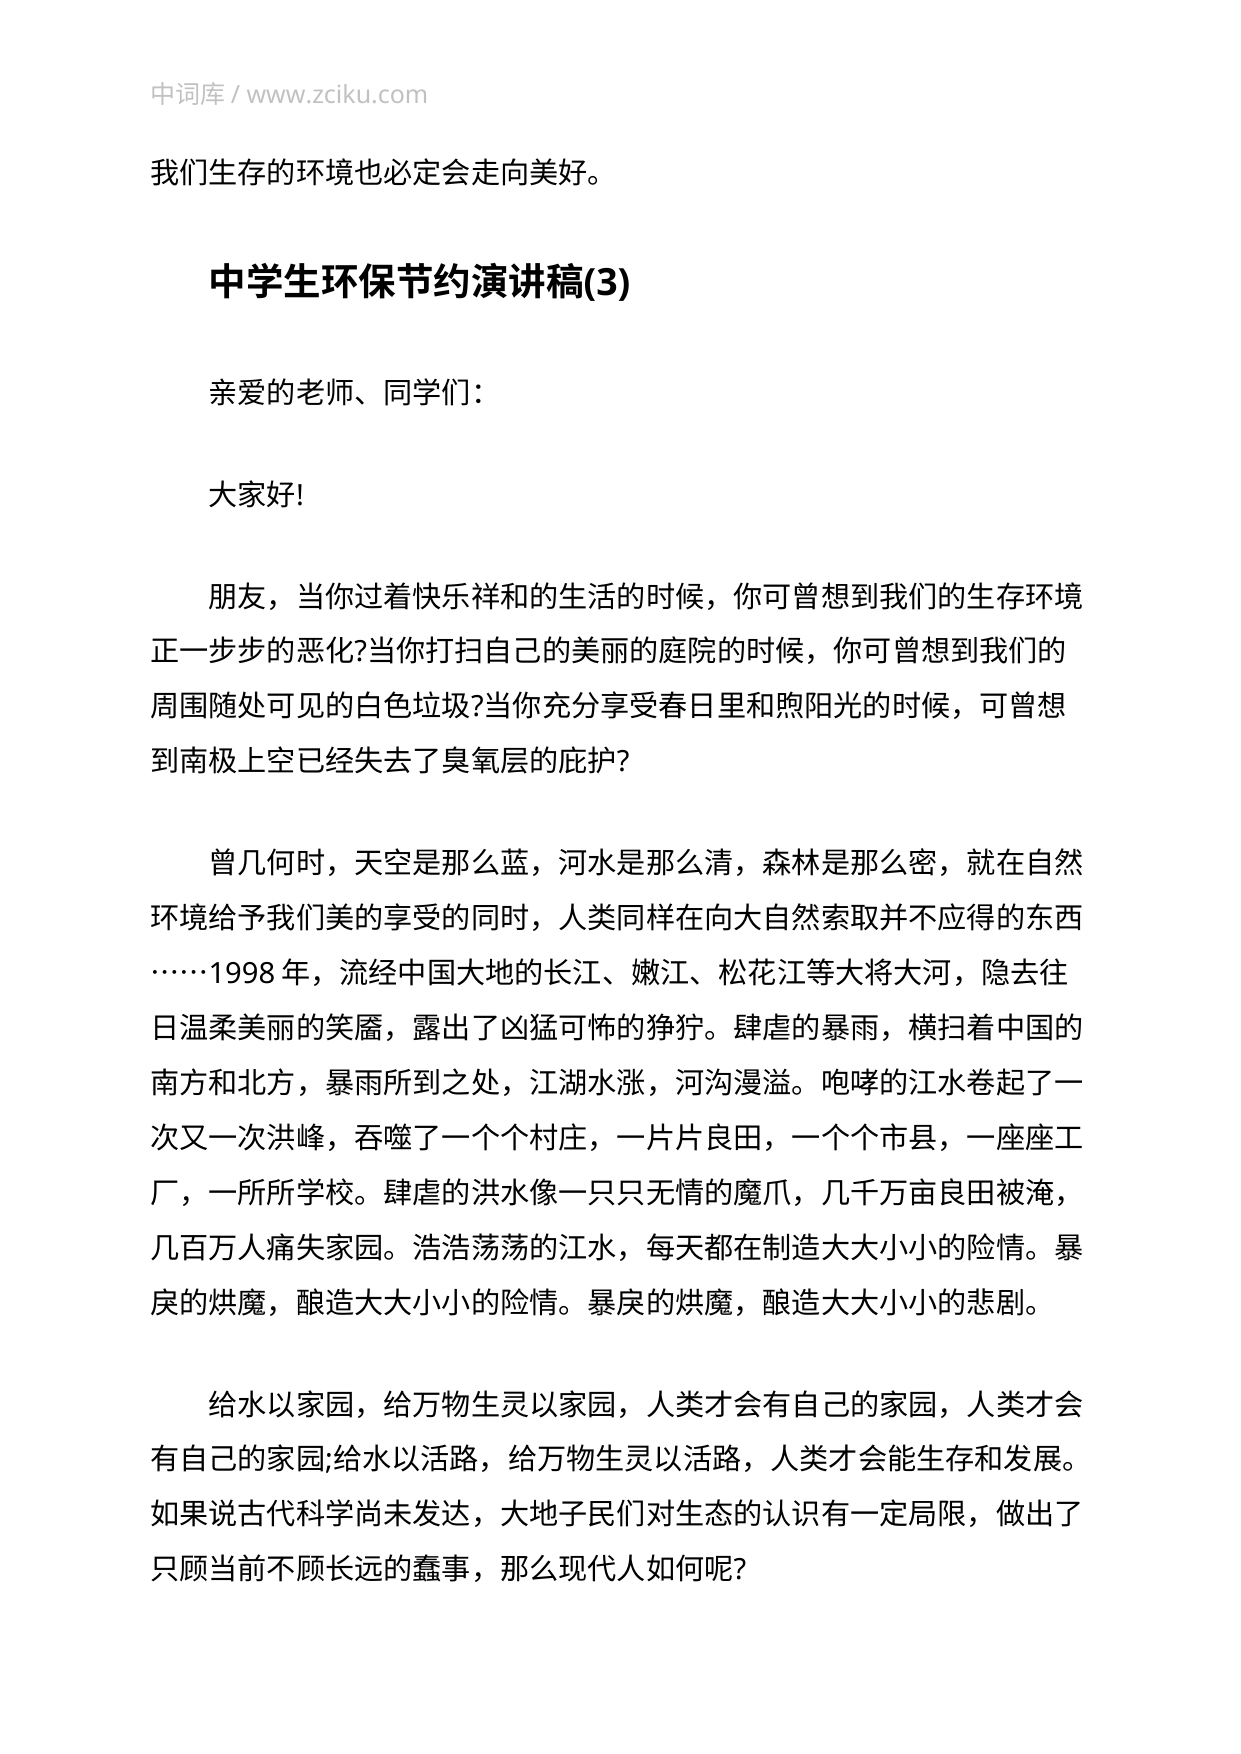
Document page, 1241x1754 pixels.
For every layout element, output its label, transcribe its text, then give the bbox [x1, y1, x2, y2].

text 亲爱的老师、同学们： [150, 369, 1090, 412]
text 大家好! [150, 471, 1090, 513]
text 朋友，当你过着快乐祥和的生活的时候，你可曾想到我们的生存环境正一步步的恶化?当你打扫自己的美丽的庭院的时候，你可曾想到我们的周围随处可见的白色垃圾?当你充分享受春日里和煦阳光的时候，可曾想到南极上空已经失去了臭氧层的庇护? [150, 573, 1090, 780]
text 曾几何时，天空是那么蓝，河水是那么清，森林是那么密，就在自然环境给予我们美的享受的同时，人类同样在向大自然索取并不应得的东西……1998年，流经中国大地的长江、嫩江、松花江等大将大河，隐去往日温柔美丽的笑靥，露出了凶猛可怖的狰狞。肆虐的暴雨，横扫着中国的南方和北方，暴雨所到之处，江湖水涨，河沟漫溢。咆哮的江水卷起了一次又一次洪峰，吞噬了一个个村庄，一片片良田，一个个市县，一座座工厂，一所所学校。肆虐的洪水像一只只无情的魔爪，几千万亩良田被淹，几百万人痛失家园。浩浩荡荡的江水，每天都在制造大大小小的险情。暴戾的烘魔，酿造大大小小的险情。暴戾的烘魔，酿造大大小小的悲剧。 [150, 840, 1090, 1322]
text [150, 150, 1090, 192]
text 中学生环保节约演讲稿(3) [150, 252, 1090, 306]
text 给水以家园，给万物生灵以家园，人类才会有自己的家园，人类才会有自己的家园;给水以活路，给万物生灵以活路，人类才会能生存和发展。如果说古代科学尚未发达，大地子民们对生态的认识有一定局限，做出了只顾当前不顾长远的蠢事，那么现代人如何呢? [150, 1381, 1090, 1588]
